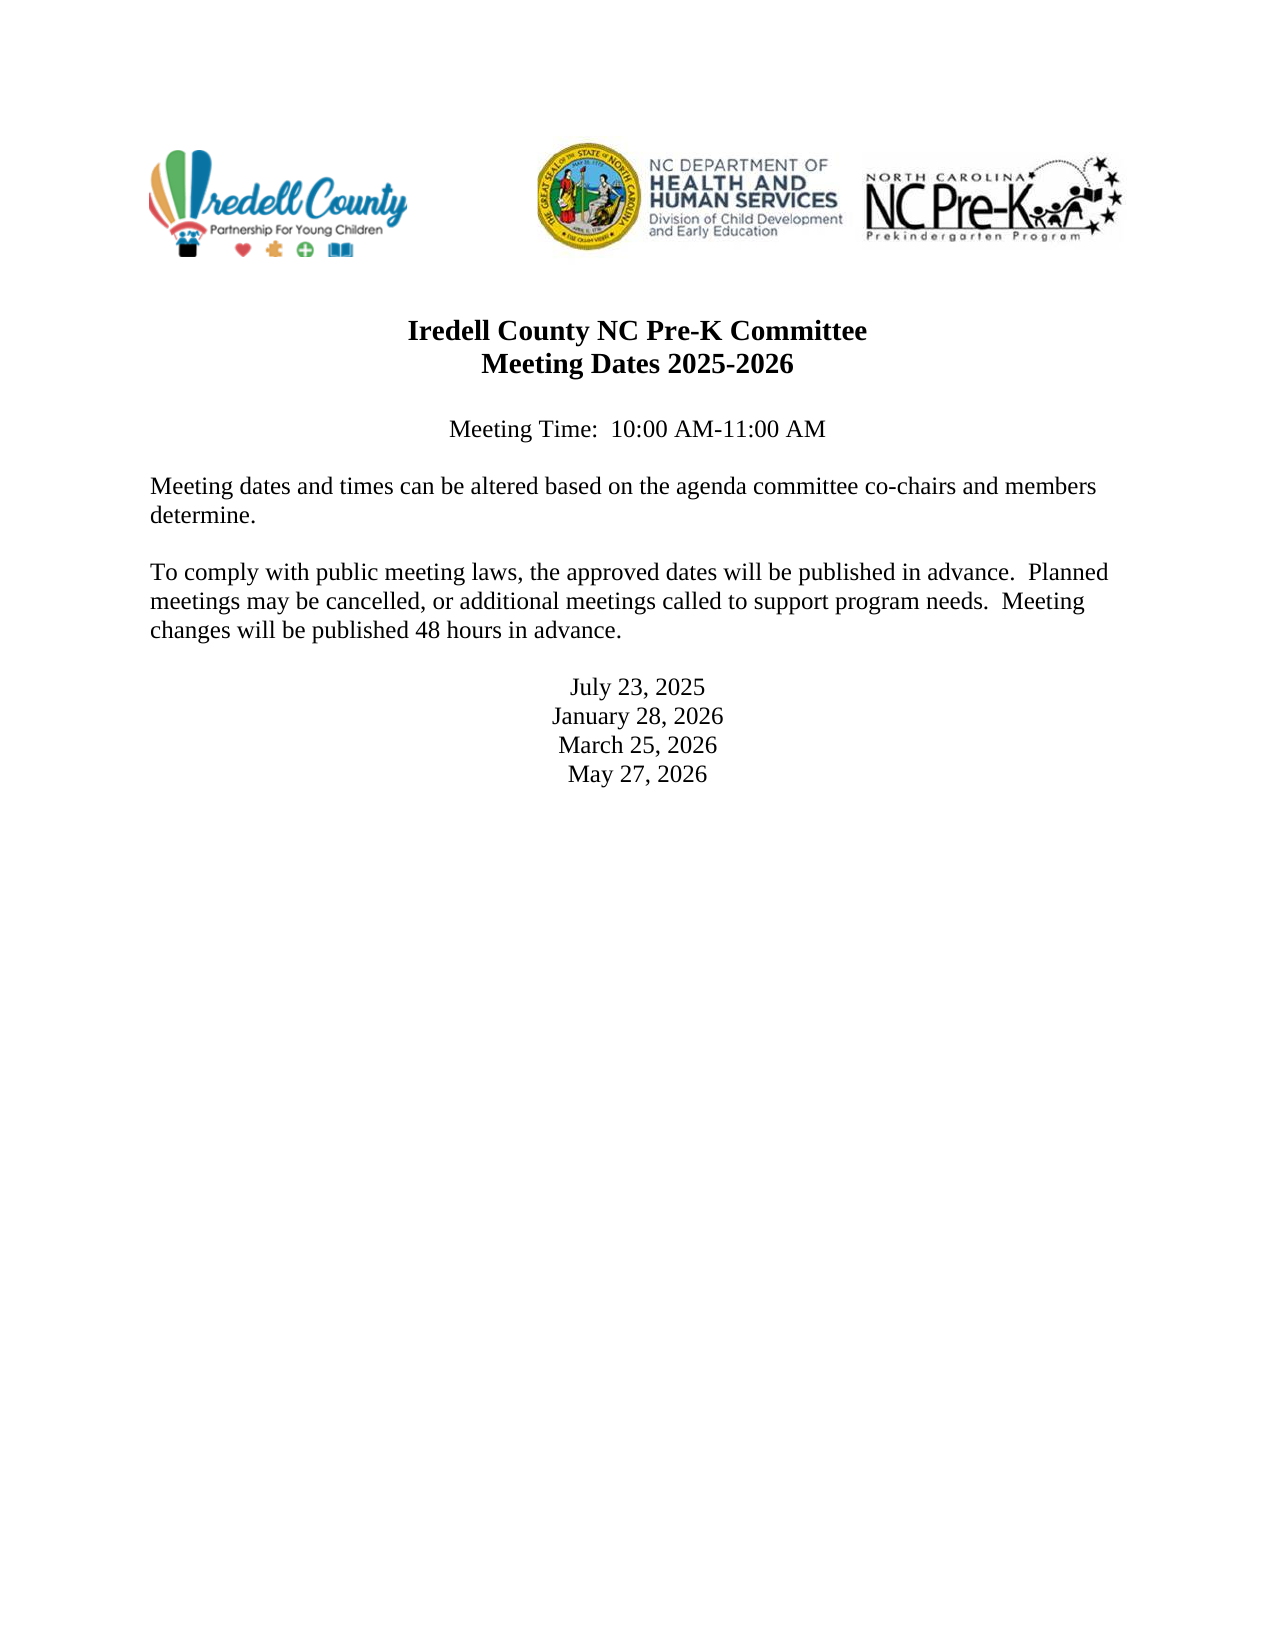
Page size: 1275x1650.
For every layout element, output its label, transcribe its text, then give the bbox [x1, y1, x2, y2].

text May 27, 2026 [150, 759, 1125, 787]
text Meeting Time: 10:00 AM-11:00 AM [150, 414, 1125, 442]
picture [147, 150, 406, 256]
text March 25, 2026 [150, 730, 1125, 759]
picture [537, 136, 1181, 295]
text Iredell County NC Pre-K Committee [150, 313, 1125, 347]
text July 23, 2025 [150, 672, 1125, 701]
text Meeting Dates 2025-2026 [150, 347, 1125, 380]
text January 28, 2026 [150, 701, 1125, 730]
text To comply with public meeting laws, the approved dates will be published in advance. Planned meetings may be cancelled, or additional meetings called to support program needs. Meeting changes will be published 48 hours in advance. [150, 557, 1125, 644]
text Meeting dates and times can be altered based on the agenda committee co-chairs and members determine. [150, 471, 1125, 529]
